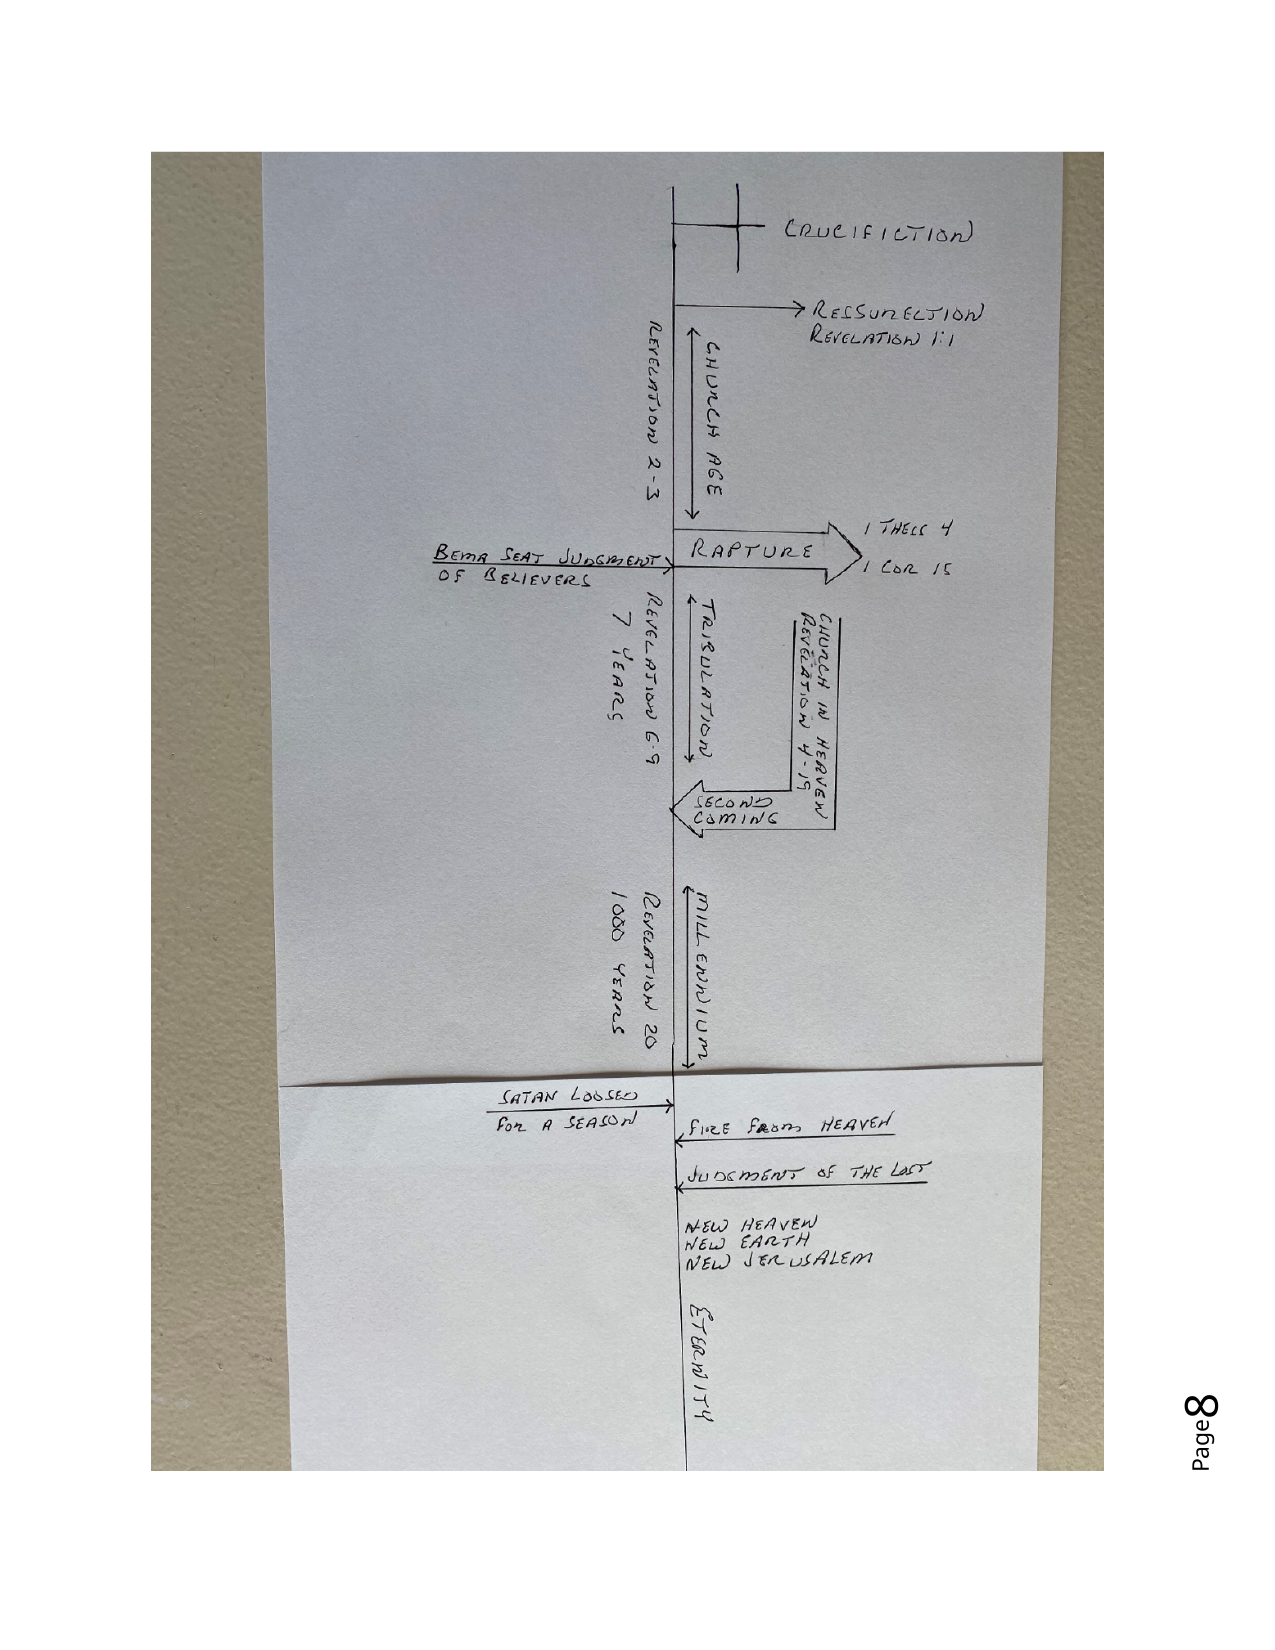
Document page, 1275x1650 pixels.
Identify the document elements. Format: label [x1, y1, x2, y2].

picture [152, 153, 1104, 1469]
